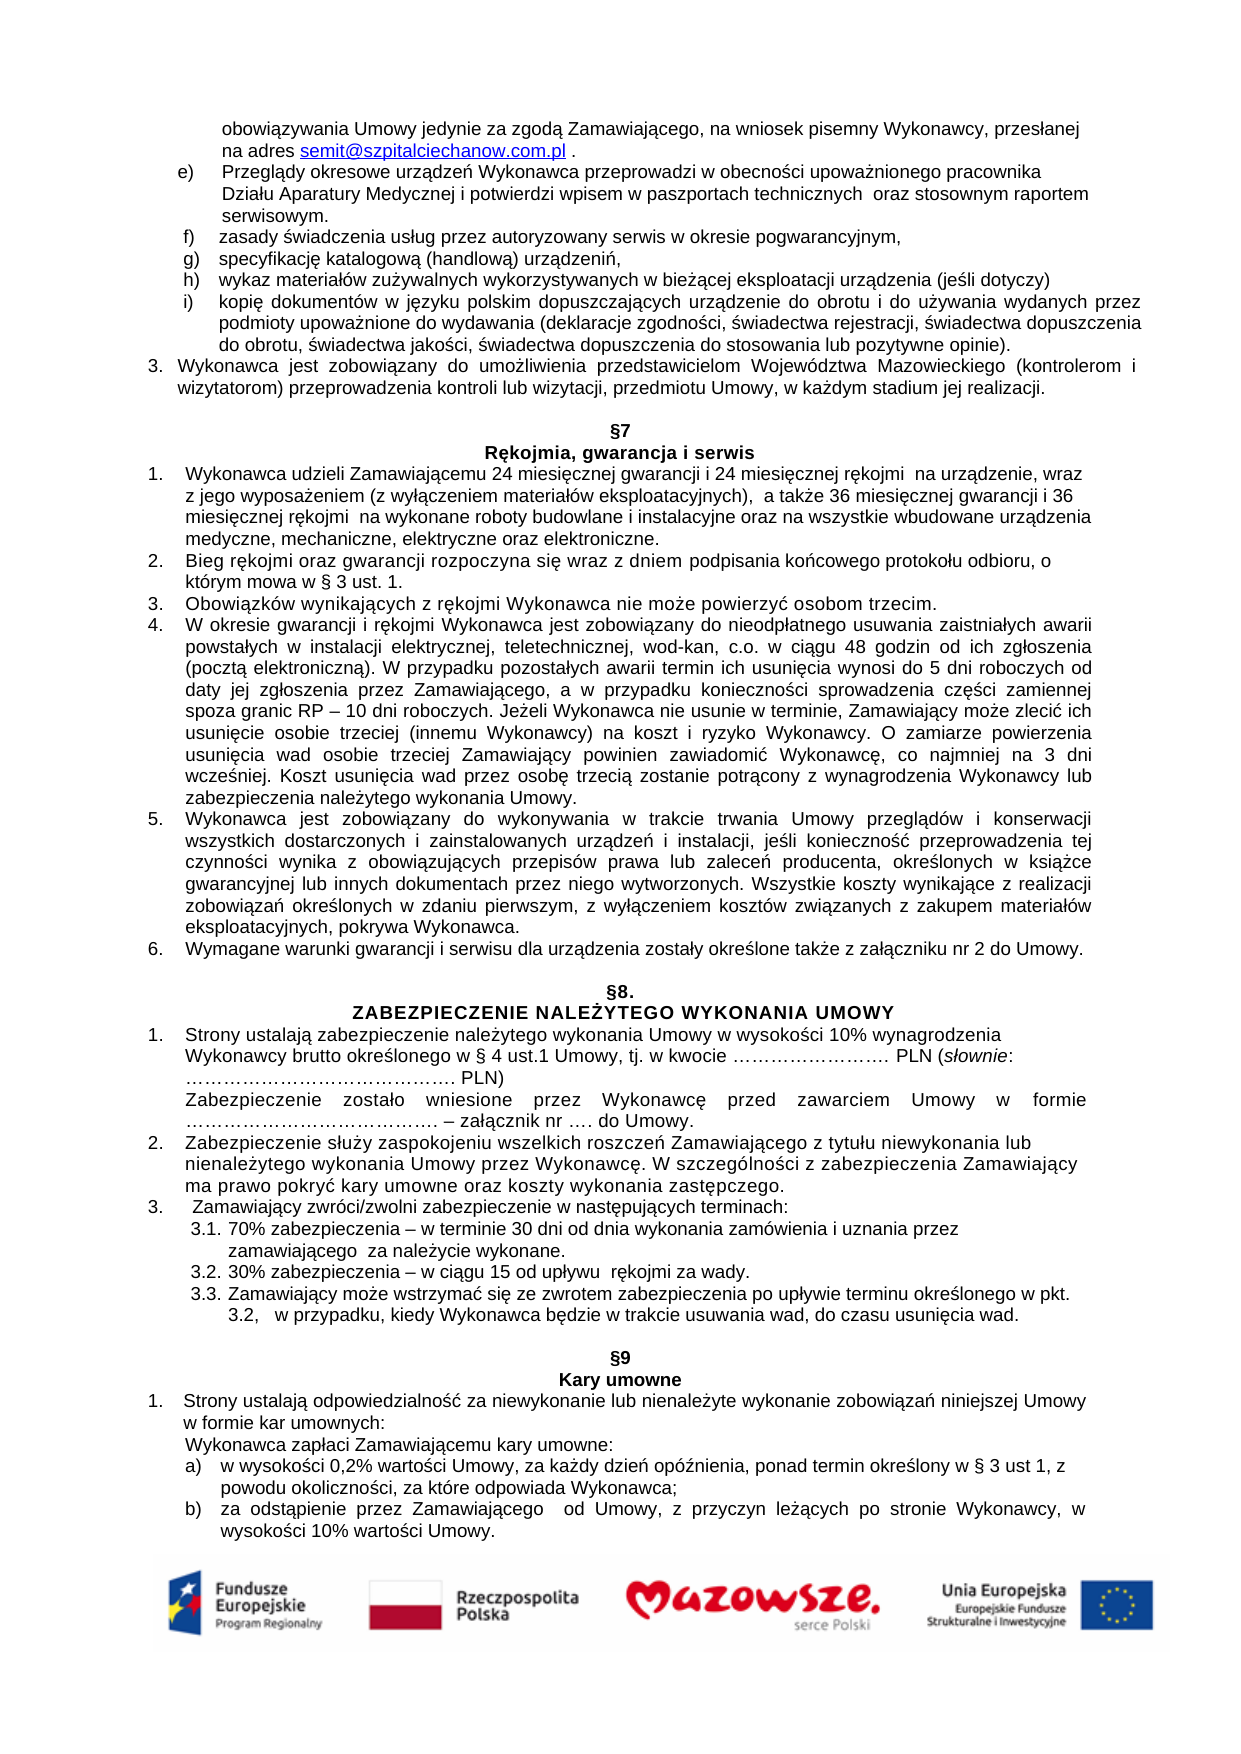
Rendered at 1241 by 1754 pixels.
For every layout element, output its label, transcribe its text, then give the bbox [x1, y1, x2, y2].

list Wykonawca jest zobowiązany do umożliwienia przedstawicielom Województwa Mazowieckiego (kontrolerom i wizytatorom) przeprowadzenia kontroli lub wizytacji, przedmiotu Umowy, w każdym stadium jej realizacji. [148, 355, 1137, 398]
picture [153, 1554, 1170, 1652]
list za odstąpienie przez Zamawiającego od Umowy, z przyczyn leżących po stronie Wykonawcy, w wysokości 10% wartości Umowy. [185, 1498, 1087, 1541]
list 30% zabezpieczenia – w ciągu 15 od upływu rękojmi za wady. [190, 1261, 1092, 1282]
list Zamawiający zwróci/zwolni zabezpieczenie w następujących terminach: [148, 1196, 1087, 1218]
list 70% zabezpieczenia – w terminie 30 dni od dnia wykonania zamówienia i uznania przez zamawiającego za należycie wykonane. [190, 1218, 1087, 1261]
list Wykonawca jest zobowiązany do wykonywania w trakcie trwania Umowy przeglądów i konserwacji wszystkich dostarczonych i zainstalowanych urządzeń i instalacji, jeśli konieczność przeprowadzenia tej czynności wynika z obowiązujących przepisów prawa lub zaleceń producenta, określonych w książce gwarancyjnej lub innych dokumentach przez niego wytworzonych. Wszystkie koszty wynikające z realizacji zobowiązań określonych w zdaniu pierwszym, z wyłączeniem kosztów związanych z zakupem materiałów eksploatacyjnych, pokrywa Wykonawca. [148, 808, 1092, 937]
list Bieg rękojmi oraz gwarancji rozpoczyna się wraz z dniem podpisania końcowego protokołu odbioru, o którym mowa w § 3 ust. 1. [148, 549, 1092, 592]
text §7 [154, 420, 1087, 442]
text §8. [322, 981, 918, 1002]
list Strony ustalają odpowiedzialność za niewykonanie lub nienależyte wykonanie zobowiązań niniejszej Umowy w formie kar umownych: [148, 1390, 1087, 1433]
list zasady świadczenia usług przez autoryzowany serwis w okresie pogwarancyjnym, [183, 226, 1141, 247]
list specyfikację katalogową (handlową) urządzeniń, [183, 247, 1087, 269]
list Strony ustalają zabezpieczenie należytego wykonania Umowy w wysokości 10% wynagrodzenia Wykonawcy brutto określonego w § 4 ust.1 Umowy, tj. w kwocie ……………………. PLN (słownie: ……………………………………. PLN) [148, 1024, 1087, 1088]
list Zabezpieczenie służy zaspokojeniu wszelkich roszczeń Zamawiającego z tytułu niewykonania lub nienależytego wykonania Umowy przez Wykonawcę. W szczególności z zabezpieczenia Zamawiający ma prawo pokryć kary umowne oraz koszty wykonania zastępczego. [148, 1132, 1087, 1196]
text §9 [154, 1347, 1087, 1369]
text Zabezpieczenie zostało wniesione przez Wykonawcę przed zawarciem Umowy w formie …………………………………. – załącznik nr …. do Umowy. [185, 1088, 1087, 1132]
list Obowiązków wynikających z rękojmi Wykonawca nie może powierzyć osobom trzecim. [148, 592, 1092, 614]
text Kary umowne [154, 1369, 1087, 1390]
list Wymagane warunki gwarancji i serwisu dla urządzenia zostały określone także z załączniku nr 2 do Umowy. [148, 937, 1092, 959]
list kopię dokumentów w języku polskim dopuszczających urządzenie do obrotu i do używania wydanych przez podmioty upoważnione do wydawania (deklaracje zgodności, świadectwa rejestracji, świadectwa dopuszczenia do obrotu, świadectwa jakości, świadectwa dopuszczenia do stosowania lub pozytywne opinie). [183, 291, 1141, 355]
text ZABEZPIECZENIE NALEŻYTEGO WYKONANIA UMOWY [154, 1002, 1093, 1024]
list Wykonawca udzieli Zamawiającemu 24 miesięcznej gwarancji i 24 miesięcznej rękojmi na urządzenie, wraz z jego wyposażeniem (z wyłączeniem materiałów eksploatacyjnych), a także 36 miesięcznej gwarancji i 36 miesięcznej rękojmi na wykonane roboty budowlane i instalacyjne oraz na wszystkie wbudowane urządzenia medyczne, mechaniczne, elektryczne oraz elektroniczne. [148, 463, 1092, 549]
list w wysokości 0,2% wartości Umowy, za każdy dzień opóźnienia, ponad termin określony w § 3 ust 1, z powodu okoliczności, za które odpowiada Wykonawca; [185, 1455, 1087, 1498]
list wykaz materiałów zużywalnych wykorzystywanych w bieżącej eksploatacji urządzenia (jeśli dotyczy) [183, 269, 1141, 291]
list W okresie gwarancji i rękojmi Wykonawca jest zobowiązany do nieodpłatnego usuwania zaistniałych awarii powstałych w instalacji elektrycznej, teletechnicznej, wod-kan, c.o. w ciągu 48 godzin od ich zgłoszenia (pocztą elektroniczną). W przypadku pozostałych awarii termin ich usunięcia wynosi do 5 dni roboczych od daty jej zgłoszenia przez Zamawiającego, a w przypadku konieczności sprowadzenia części zamiennej spoza granic RP – 10 dni roboczych. Jeżeli Wykonawca nie usunie w terminie, Zamawiający może zlecić ich usunięcie osobie trzeciej (innemu Wykonawcy) na koszt i ryzyko Wykonawcy. O zamiarze powierzenia usunięcia wad osobie trzeciej Zamawiający powinien zawiadomić Wykonawcę, co najmniej na 3 dni wcześniej. Koszt usunięcia wad przez osobę trzecią zostanie potrącony z wynagrodzenia Wykonawcy lub zabezpieczenia należytego wykonania Umowy. [148, 614, 1092, 808]
text Wykonawca zapłaci Zamawiającemu kary umowne: [185, 1433, 1087, 1455]
list Przeglądy okresowe urządzeń Wykonawca przeprowadzi w obecności upoważnionego pracownika Działu Aparatury Medycznej i potwierdzi wpisem w paszportach technicznych oraz stosownym raportem serwisowym. [177, 161, 1092, 226]
text Rękojmia, gwarancja i serwis [148, 442, 1092, 463]
list Zamawiający może wstrzymać się ze zwrotem zabezpieczenia po upływie terminu określonego w pkt. 3.2, w przypadku, kiedy Wykonawca będzie w trakcie usuwania wad, do czasu usunięcia wad. [190, 1282, 1087, 1326]
